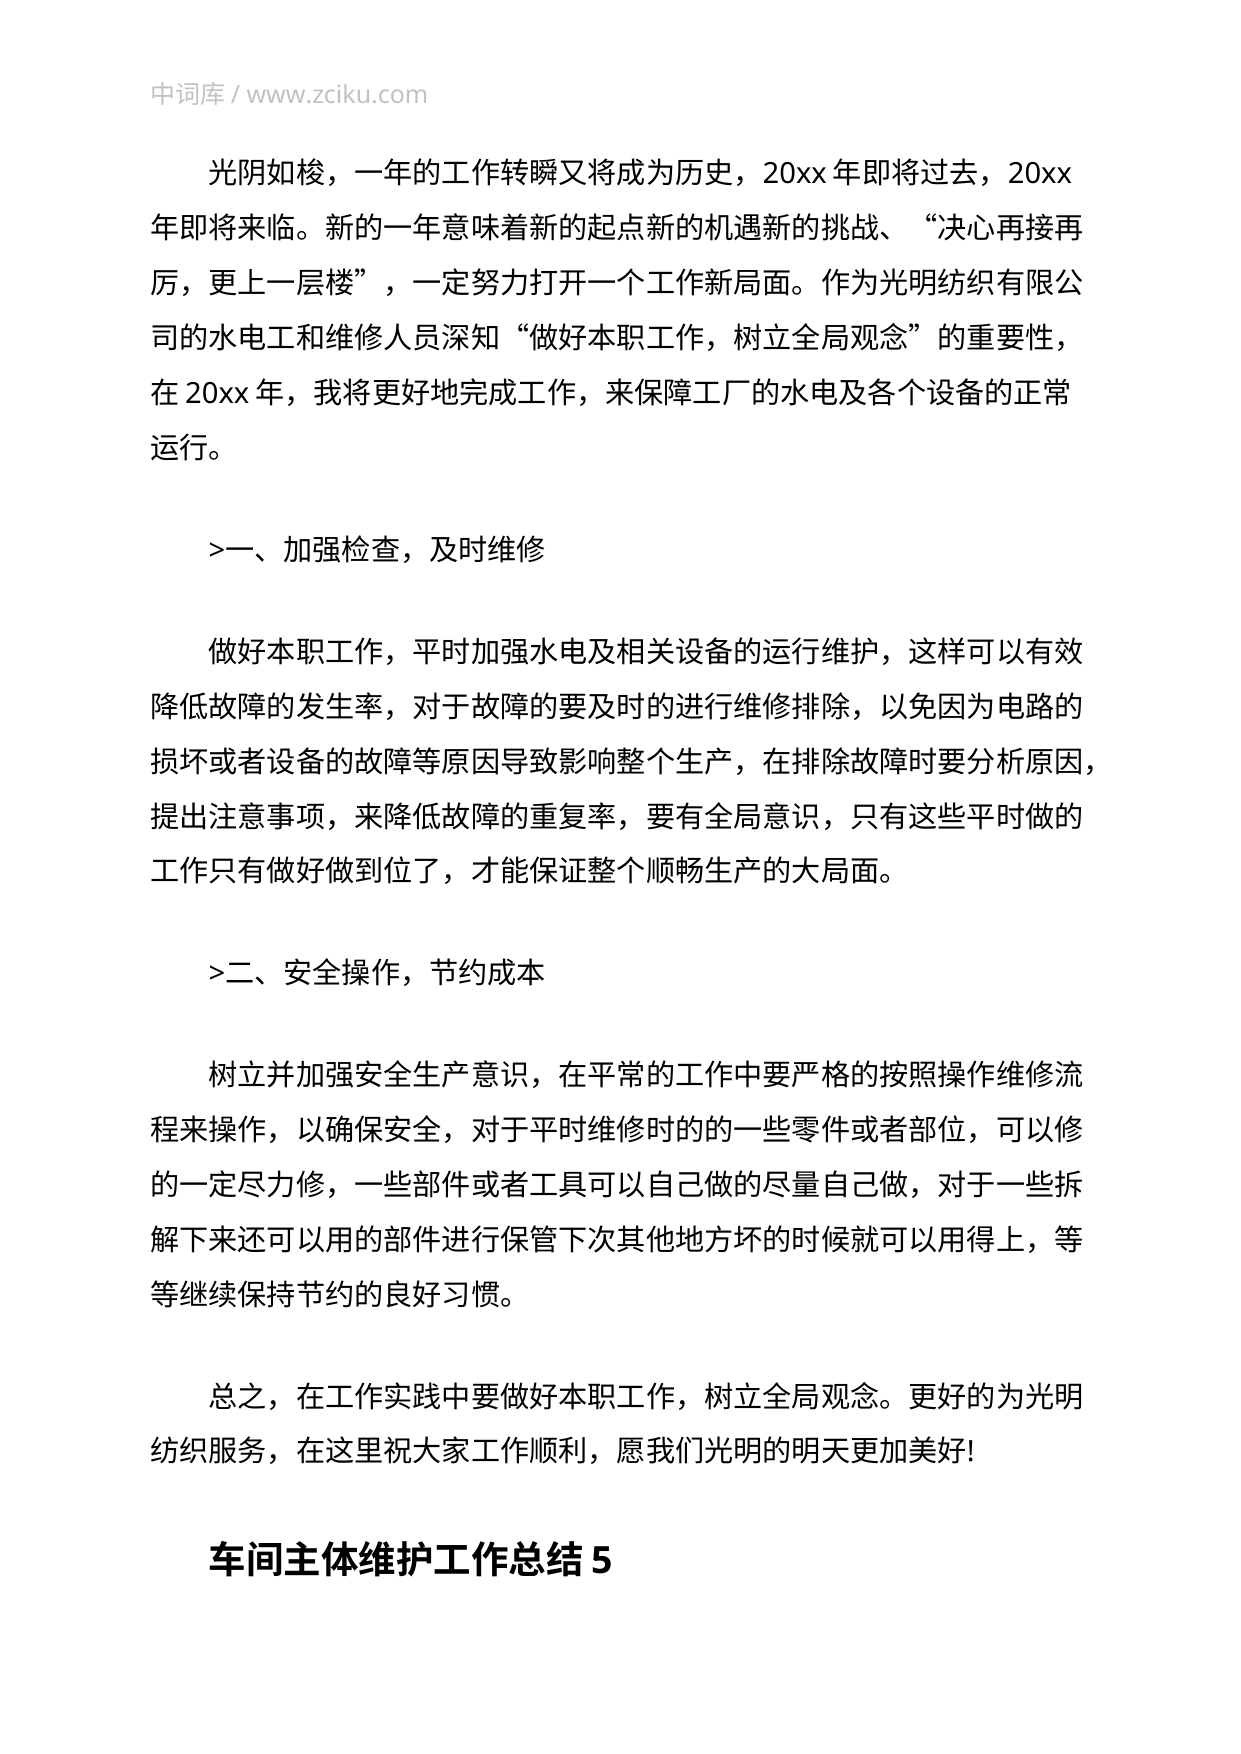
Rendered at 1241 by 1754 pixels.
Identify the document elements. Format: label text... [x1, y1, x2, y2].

text 光阴如梭，一年的工作转瞬又将成为历史，20xx年即将过去，20xx年即将来临。新的一年意味着新的起点新的机遇新的挑战、“决心再接再厉，更上一层楼”，一定努力打开一个工作新局面。作为光明纺织有限公司的水电工和维修人员深知“做好本职工作，树立全局观念”的重要性，在20xx年，我将更好地完成工作，来保障工厂的水电及各个设备的正常运行。 [150, 150, 1090, 467]
text 做好本职工作，平时加强水电及相关设备的运行维护，这样可以有效降低故障的发生率，对于故障的要及时的进行维修排除，以免因为电路的损坏或者设备的故障等原因导致影响整个生产，在排除故障时要分析原因，提出注意事项，来降低故障的重复率，要有全局意识，只有这些平时做的工作只有做好做到位了，才能保证整个顺畅生产的大局面。 [150, 628, 1090, 890]
text 总之，在工作实践中要做好本职工作，树立全局观念。更好的为光明纺织服务，在这里祝大家工作顺利，愿我们光明的明天更加美好! [150, 1373, 1090, 1470]
text 车间主体维护工作总结5 [150, 1530, 1090, 1584]
text >二、安全操作，节约成本 [150, 950, 1090, 992]
text 树立并加强安全生产意识，在平常的工作中要严格的按照操作维修流程来操作，以确保安全，对于平时维修时的的一些零件或者部位，可以修的一定尽力修，一些部件或者工具可以自己做的尽量自己做，对于一些拆解下来还可以用的部件进行保管下次其他地方坏的时候就可以用得上，等等继续保持节约的良好习惯。 [150, 1052, 1090, 1314]
text >一、加强检查，及时维修 [150, 526, 1090, 569]
